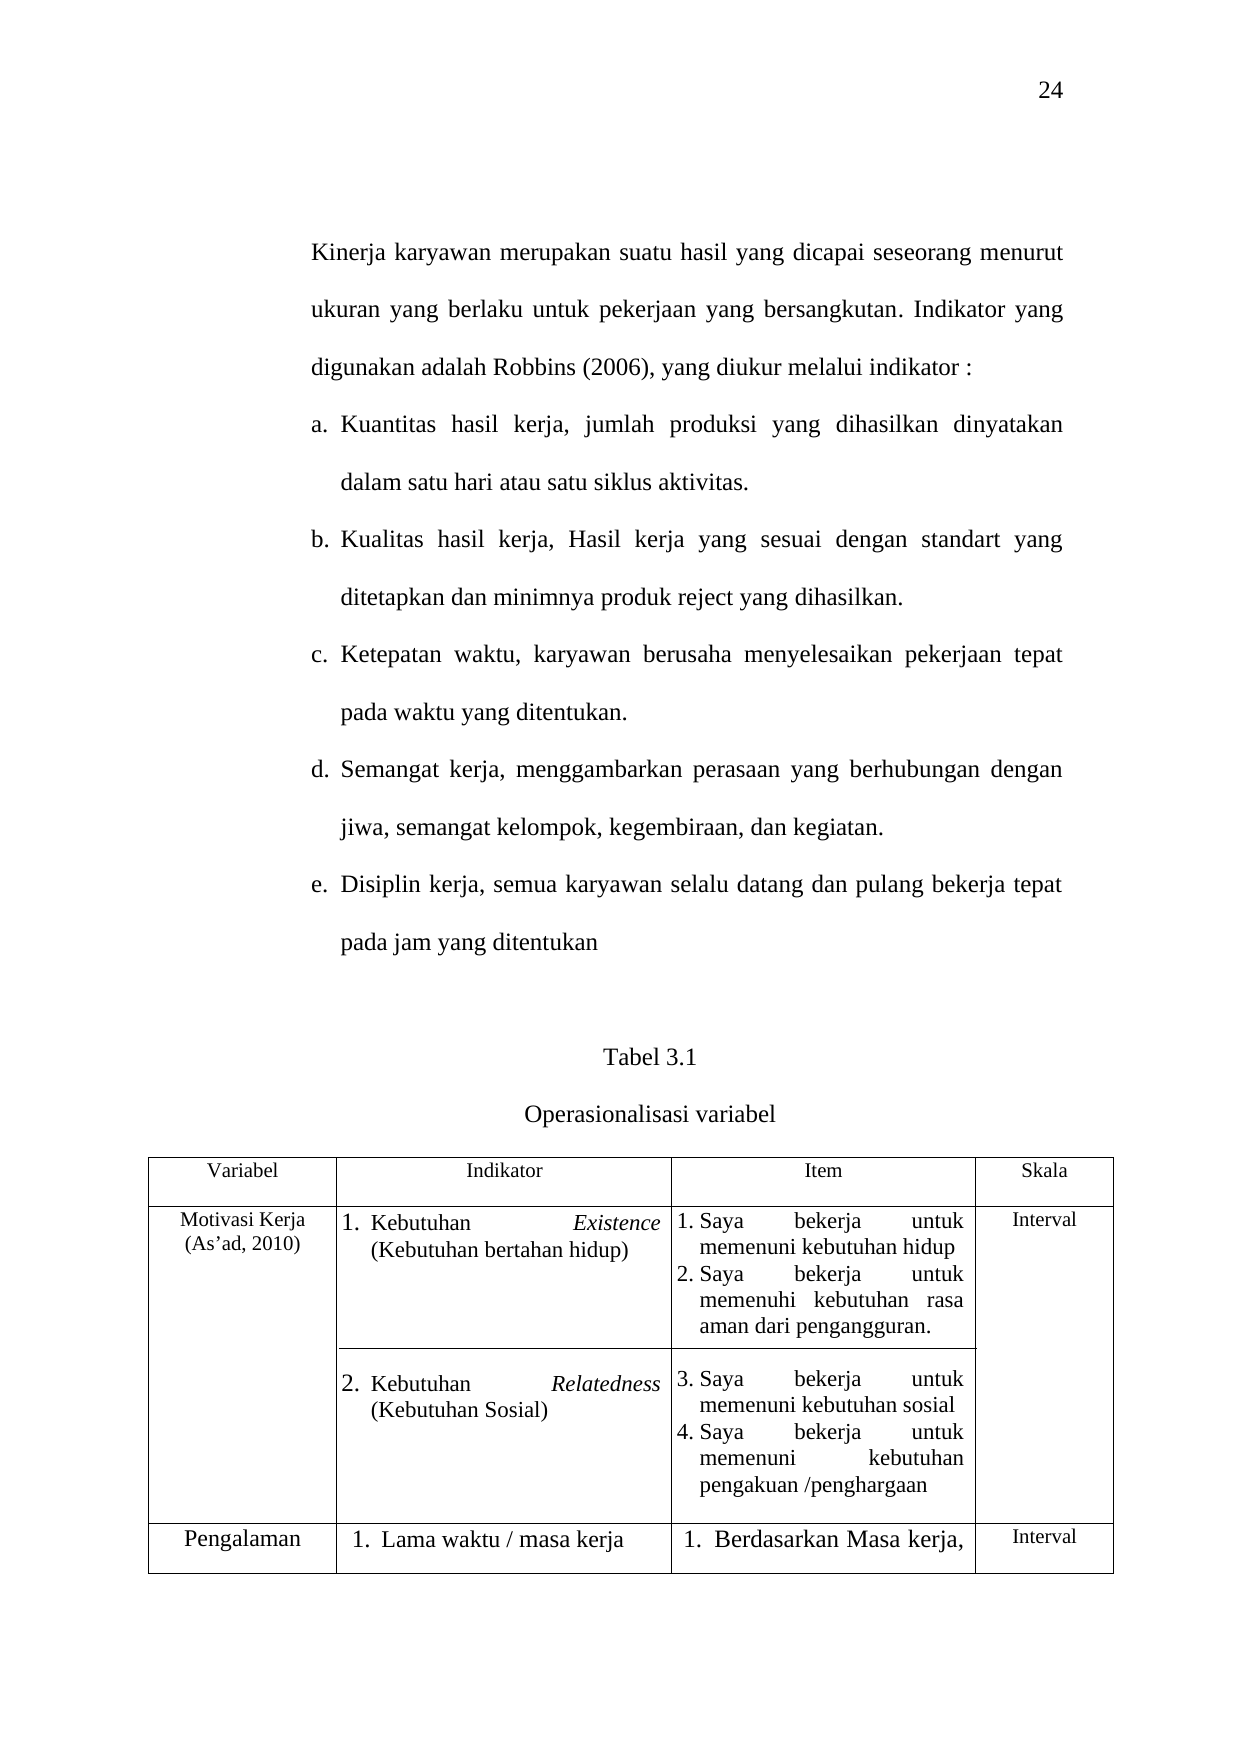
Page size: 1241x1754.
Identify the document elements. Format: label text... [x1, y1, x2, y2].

table_header Skala [976, 1158, 1113, 1206]
table_cell Saya bekerja untuk memenuni kebutuhan hidup Saya bekerja untuk memenuhi kebutuhan rasa aman dari pengangguran. Saya bekerja untuk memenuni kebutuhan sosial Saya bekerja untuk memenuni kebutuhan pengakuan /penghargaan [672, 1207, 975, 1348]
table_header Item [672, 1158, 975, 1206]
table_cell Saya bekerja untuk memenuni kebutuhan hidup Saya bekerja untuk memenuhi kebutuhan rasa aman dari pengangguran. Saya bekerja untuk memenuni kebutuhan sosial Saya bekerja untuk memenuni kebutuhan pengakuan /penghargaan [672, 1349, 975, 1523]
table_cell Kebutuhan Existence (Kebutuhan bertahan hidup) Kebutuhan Relatedness (Kebutuhan Sosial) [337, 1207, 671, 1523]
list Disiplin kerja, semua karyawan selalu datang dan pulang bekerja tepat pada jam yang ditentukan [311, 869, 1063, 956]
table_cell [149, 1524, 336, 1572]
table_cell Motivasi Kerja (As’ad, 2010) [149, 1207, 336, 1523]
table_cell Interval [976, 1207, 1113, 1523]
table_header Indikator [337, 1158, 671, 1206]
text Tabel 3.1 [237, 1042, 1063, 1071]
table_cell Interval [976, 1524, 1113, 1572]
table_header Variabel [149, 1158, 336, 1206]
list Semangat kerja, menggambarkan perasaan yang berhubungan dengan jiwa, semangat kelompok, kegembiraan, dan kegiatan. [311, 754, 1063, 841]
list Kualitas hasil kerja, Hasil kerja yang sesuai dengan standart yang ditetapkan dan minimnya produk reject yang dihasilkan. [311, 524, 1063, 611]
text Operasionalisasi variabel [237, 1099, 1063, 1128]
list Kinerja karyawan merupakan suatu hasil yang dicapai seseorang menurut ukuran yang berlaku untuk pekerjaan yang bersangkutan. Indikator yang digunakan adalah Robbins (2006), yang diukur melalui indikator : [311, 237, 1063, 381]
list Kuantitas hasil kerja, jumlah produksi yang dihasilkan dinyatakan dalam satu hari atau satu siklus aktivitas. [311, 409, 1063, 496]
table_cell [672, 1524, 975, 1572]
list Ketepatan waktu, karyawan berusaha menyelesaikan pekerjaan tepat pada waktu yang ditentukan. [311, 639, 1063, 726]
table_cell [337, 1524, 671, 1572]
